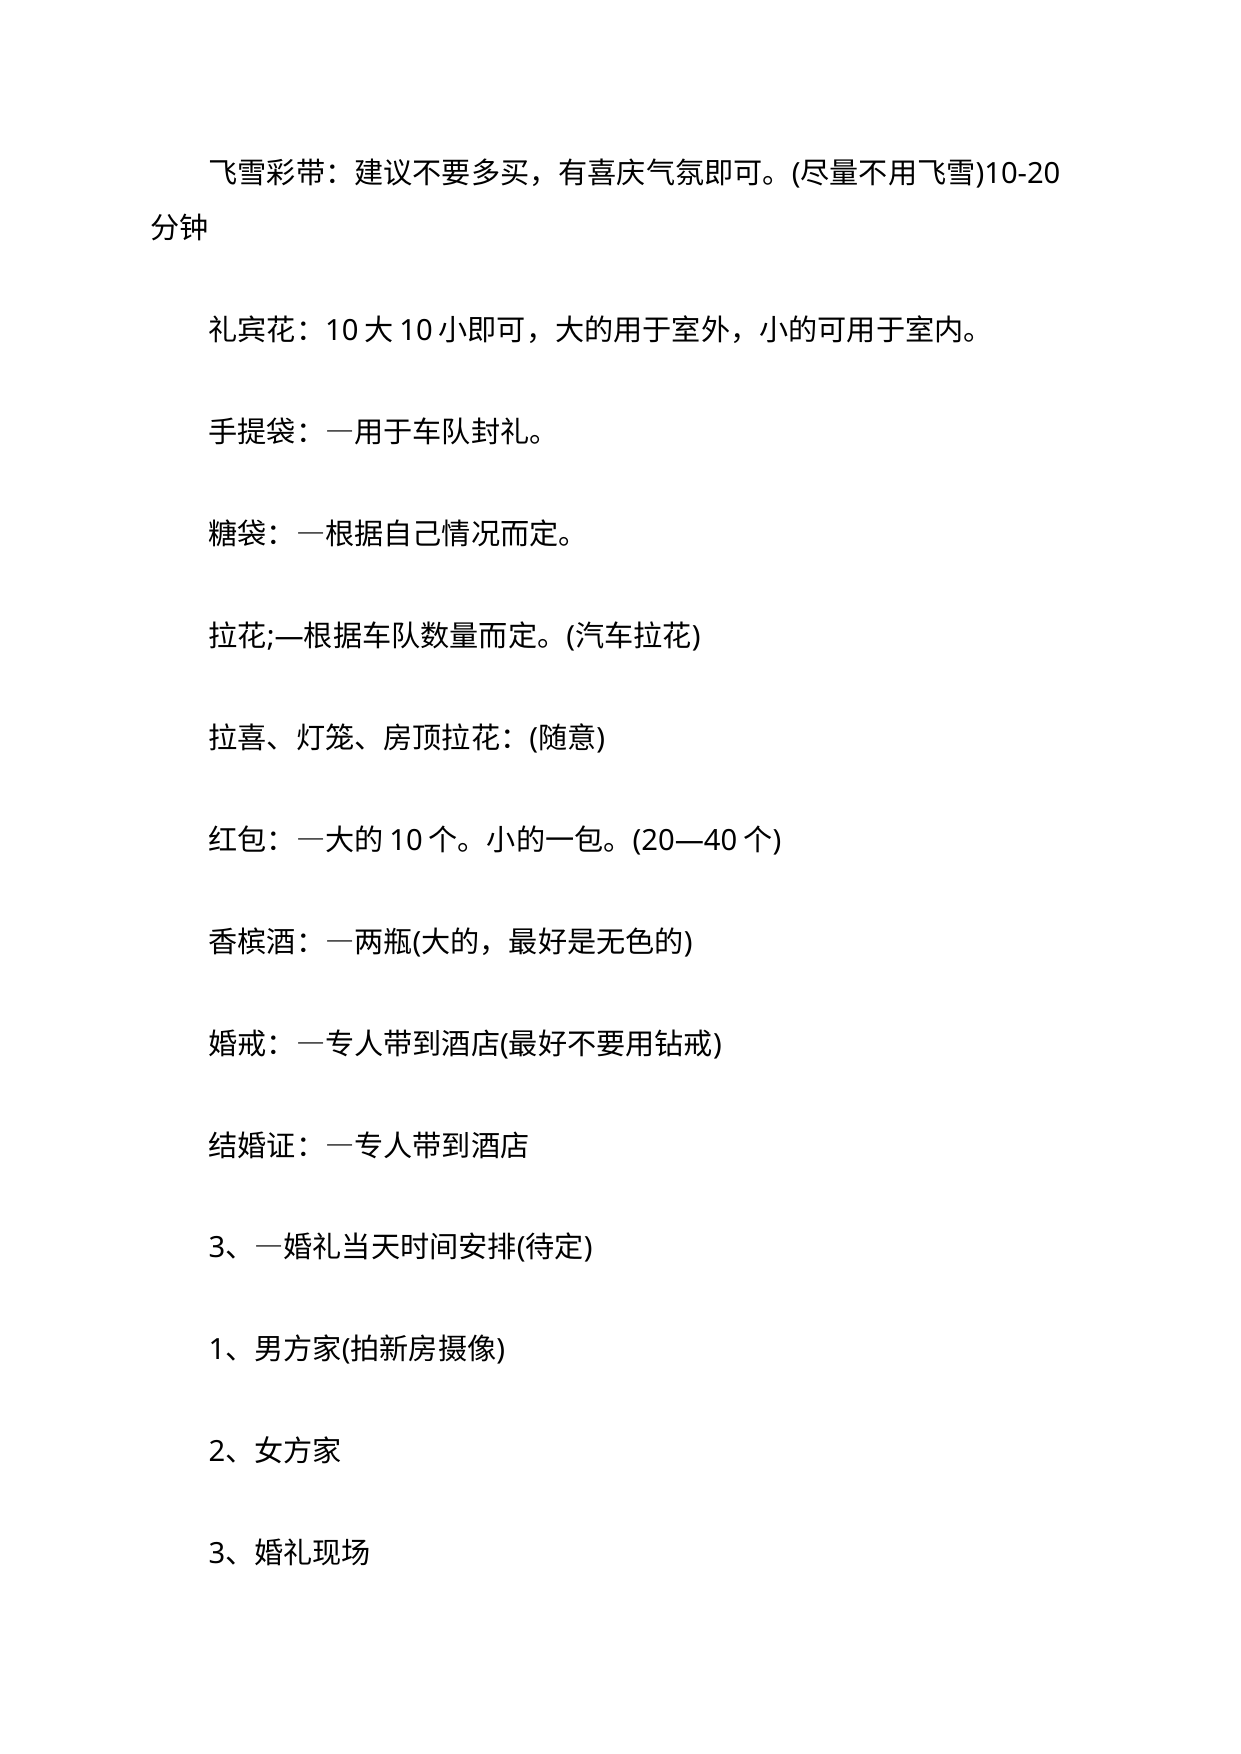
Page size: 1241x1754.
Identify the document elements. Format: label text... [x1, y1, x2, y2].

text 飞雪彩带：建议不要多买，有喜庆气氛即可。(尽量不用飞雪)10-20分钟 [150, 150, 1090, 247]
text 3、婚礼现场 [150, 1530, 1090, 1572]
text 红包：—大的10个。小的一包。(20—40个) [150, 816, 1090, 859]
text 婚戒：—专人带到酒店(最好不要用钻戒) [150, 1020, 1090, 1063]
text 拉喜、灯笼、房顶拉花：(随意) [150, 714, 1090, 757]
text 1、男方家(拍新房摄像) [150, 1326, 1090, 1368]
text 糖袋：—根据自己情况而定。 [150, 511, 1090, 553]
text 结婚证：—专人带到酒店 [150, 1122, 1090, 1164]
text 2、女方家 [150, 1428, 1090, 1470]
text 礼宾花：10大10小即可，大的用于室外，小的可用于室内。 [150, 307, 1090, 349]
text 拉花;—根据车队数量而定。(汽车拉花) [150, 612, 1090, 655]
text 手提袋：—用于车队封礼。 [150, 409, 1090, 451]
text 香槟酒：—两瓶(大的，最好是无色的) [150, 918, 1090, 961]
text 3、—婚礼当天时间安排(待定) [150, 1224, 1090, 1266]
